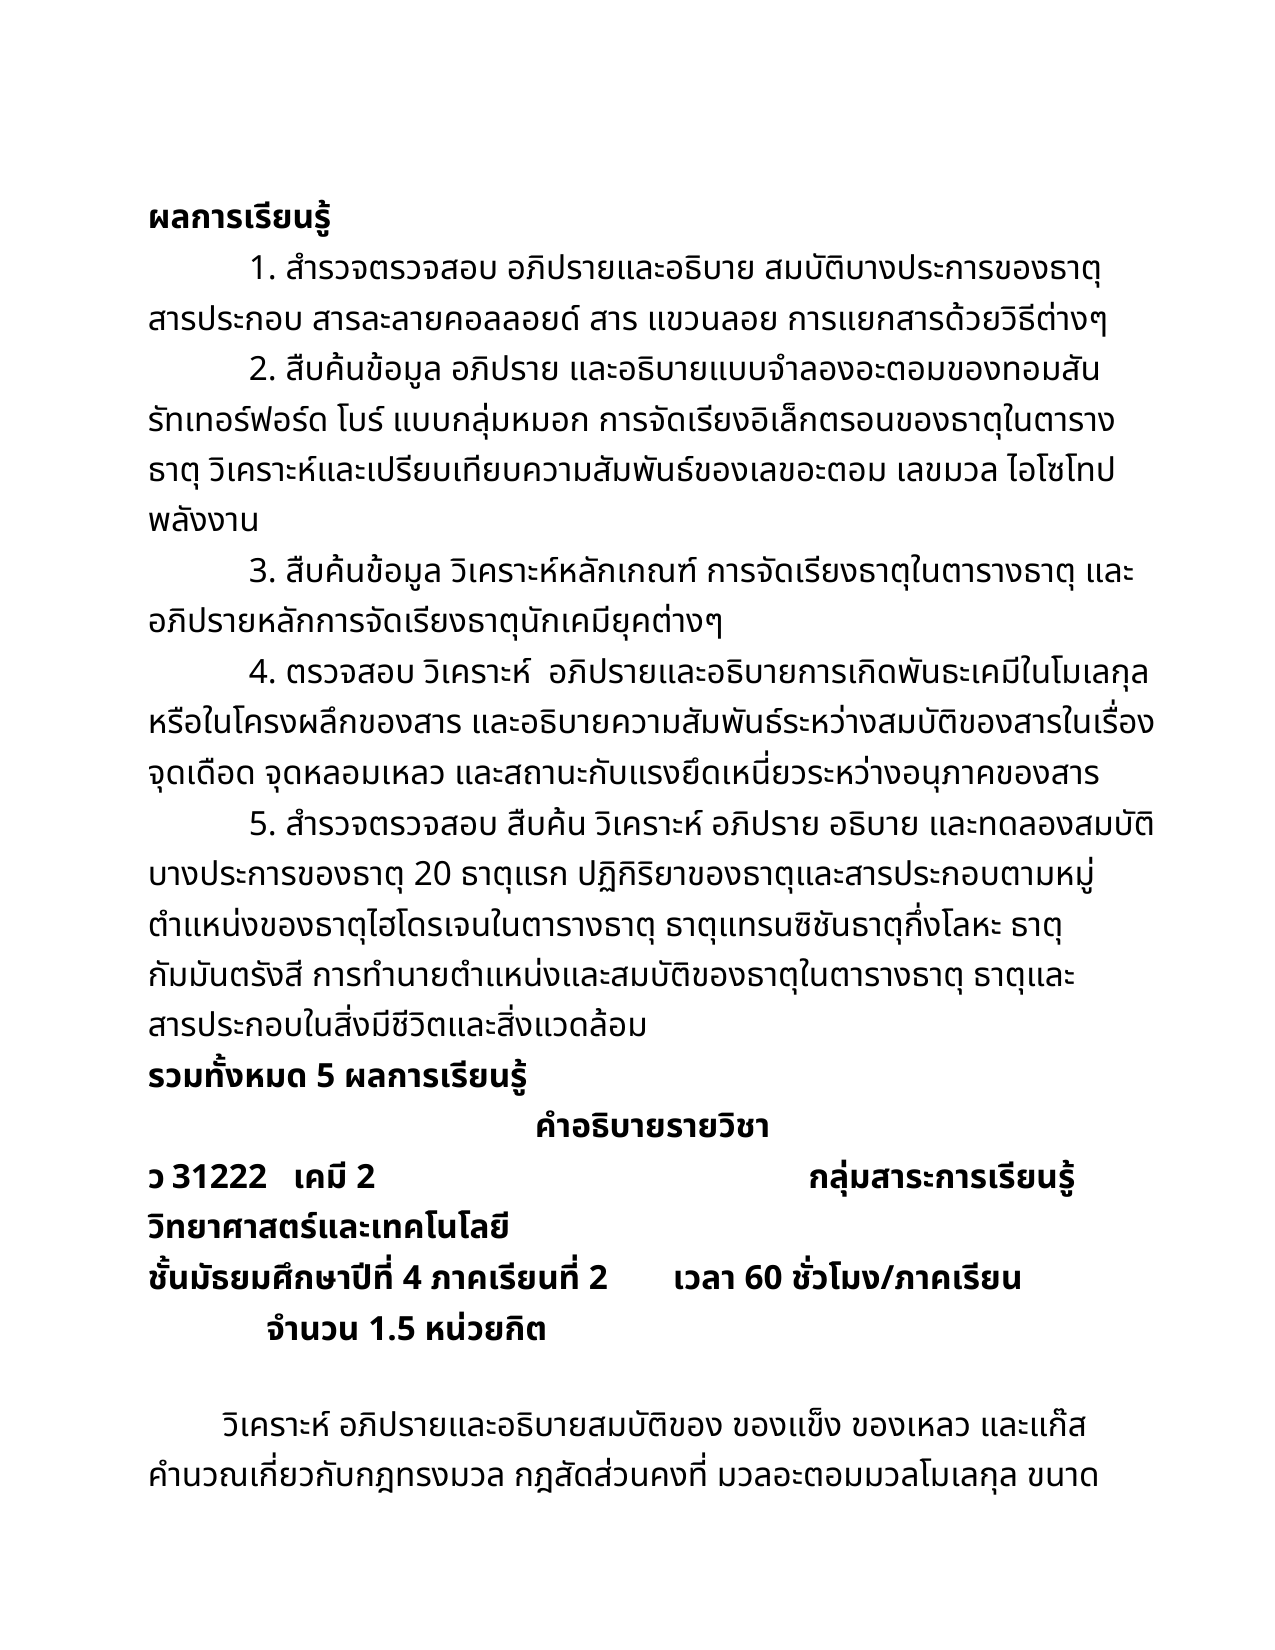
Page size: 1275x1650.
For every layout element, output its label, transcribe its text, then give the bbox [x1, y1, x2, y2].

text คำอธิบายรายวิชา [148, 1102, 1157, 1153]
text 1. สำรวจตรวจสอบ อภิปรายและอธิบาย สมบัติบางประการของธาตุ สารประกอบ สารละลายคอลลอยด์ สาร แขวนลอย การแยกสารด้วยวิธีต่างๆ [148, 244, 1157, 345]
text ชั้นมัธยมศึกษาปีที่ 4 ภาคเรียนที่ 2 เวลา 60 ชั่วโมง/ภาคเรียน จำนวน 1.5 หน่วยกิต [148, 1254, 1157, 1355]
text 5. สำรวจตรวจสอบ สืบค้น วิเคราะห์ อภิปราย อธิบาย และทดลองสมบัติบางประการของธาตุ 20 ธาตุแรก ปฏิกิริยาของธาตุและสารประกอบตามหมู่ ตำแหน่งของธาตุไฮโดรเจนในตารางธาตุ ธาตุแทรนซิชันธาตุกึ่งโลหะ ธาตุกัมมันตรังสี การทำนายตำแหน่งและสมบัติของธาตุในตารางธาตุ ธาตุและสารประกอบในสิ่งมีชีวิตและสิ่งแวดล้อม [148, 799, 1157, 1052]
text รวมทั้งหมด 5 ผลการเรียนรู้ [148, 1052, 1157, 1102]
text ว31222 เคมี 2 กลุ่มสาระการเรียนรู้วิทยาศาสตร์และเทคโนโลยี [148, 1153, 1157, 1254]
text 2. สืบค้นข้อมูล อภิปราย และอธิบายแบบจำลองอะตอมของทอมสัน รัทเทอร์ฟอร์ด โบร์ แบบกลุ่มหมอก การจัดเรียงอิเล็กตรอนของธาตุในตารางธาตุ วิเคราะห์และเปรียบเทียบความสัมพันธ์ของเลขอะตอม เลขมวล ไอโซโทป พลังงาน [148, 345, 1157, 547]
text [148, 1401, 1157, 1501]
text 3. สืบค้นข้อมูล วิเคราะห์หลักเกณฑ์ การจัดเรียงธาตุในตารางธาตุ และอภิปรายหลักการจัดเรียงธาตุนักเคมียุคต่างๆ [148, 547, 1157, 648]
text ผลการเรียนรู้ [148, 193, 1157, 244]
text 4. ตรวจสอบ วิเคราะห์ อภิปรายและอธิบายการเกิดพันธะเคมีในโมเลกุลหรือในโครงผลึกของสาร และอธิบายความสัมพันธ์ระหว่างสมบัติของสารในเรื่องจุดเดือด จุดหลอมเหลว และสถานะกับแรงยึดเหนี่ยวระหว่างอนุภาคของสาร [148, 648, 1157, 799]
